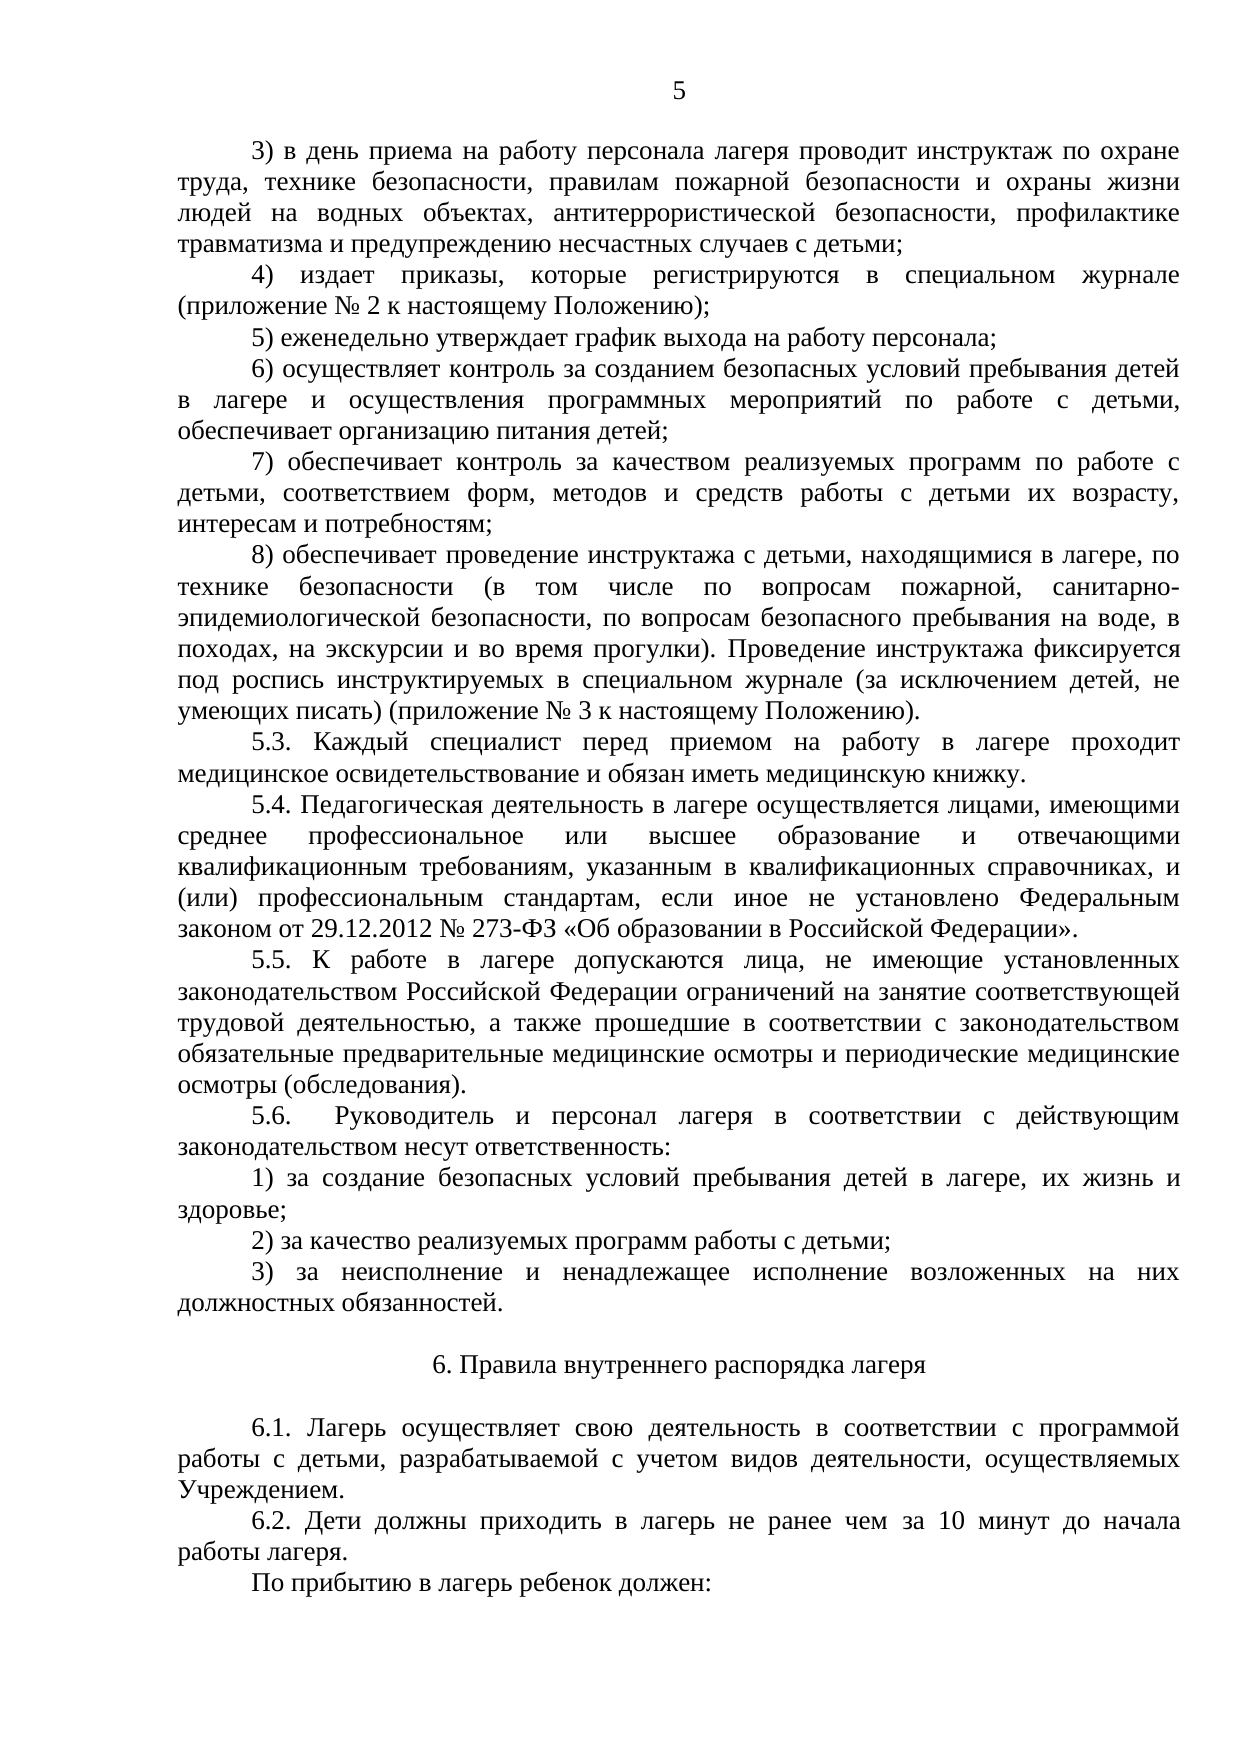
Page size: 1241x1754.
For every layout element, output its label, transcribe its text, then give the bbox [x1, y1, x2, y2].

text 5) еженедельно утверждает график выхода на работу персонала; [177, 321, 1181, 352]
text 7) обеспечивает контроль за качеством реализуемых программ по работе с детьми, соответствием форм, методов и средств работы с детьми их возрасту, интересам и потребностям; [177, 445, 1181, 539]
text По прибытию в лагерь ребенок должен: [177, 1566, 1181, 1598]
text 1) за создание безопасных условий пребывания детей в лагере, их жизнь и здоровье; [177, 1162, 1181, 1224]
text 8) обеспечивает проведение инструктажа с детьми, находящимися в лагере, по технике безопасности (в том числе по вопросам пожарной, санитарно-эпидемиологической безопасности, по вопросам безопасного пребывания на воде, в походах, на экскурсии и во время прогулки). Проведение инструктажа фиксируется под роспись инструктируемых в специальном журнале (за исключением детей, не умеющих писать) (приложение № 3 к настоящему Положению). [177, 539, 1181, 726]
text 6. Правила внутреннего распорядка лагеря [177, 1348, 1181, 1379]
text 5.5. К работе в лагере допускаются лица, не имеющие установленных законодательством Российской Федерации ограничений на занятие соответствующей трудовой деятельностью, а также прошедшие в соответствии с законодательством обязательные предварительные медицинские осмотры и периодические медицинские осмотры (обследования). [177, 943, 1181, 1099]
text 6.2. Дети должны приходить в лагерь не ранее чем за 10 минут до начала работы лагеря. [177, 1504, 1181, 1566]
text 5.3. Каждый специалист перед приемом на работу в лагере проходит медицинское освидетельствование и обязан иметь медицинскую книжку. [177, 726, 1181, 788]
text 6.1. Лагерь осуществляет свою деятельность в соответствии с программой работы с детьми, разрабатываемой с учетом видов деятельности, осуществляемых Учреждением. [177, 1411, 1181, 1504]
text 4) издает приказы, которые регистрируются в специальном журнале (приложение № 2 к настоящему Положению); [177, 258, 1181, 321]
text 2) за качество реализуемых программ работы с детьми; [177, 1224, 1181, 1255]
text 5.6. Руководитель и персонал лагеря в соответствии с действующим законодательством несут ответственность: [177, 1099, 1181, 1162]
text 3) за неисполнение и ненадлежащее исполнение возложенных на них должностных обязанностей. [177, 1255, 1181, 1317]
text 5.4. Педагогическая деятельность в лагере осуществляется лицами, имеющими среднее профессиональное или высшее образование и отвечающими квалификационным требованиям, указанным в квалификационных справочниках, и (или) профессиональным стандартам, если иное не установлено Федеральным законом от 29.12.2012 № 273-ФЗ «Об образовании в Российской Федерации». [177, 788, 1181, 943]
text 6) осуществляет контроль за созданием безопасных условий пребывания детей в лагере и осуществления программных мероприятий по работе с детьми, обеспечивает организацию питания детей; [177, 352, 1181, 445]
text 3) в день приема на работу персонала лагеря проводит инструктаж по охране труда, технике безопасности, правилам пожарной безопасности и охраны жизни людей на водных объектах, антитеррористической безопасности, профилактике травматизма и предупреждению несчастных случаев с детьми; [177, 134, 1181, 258]
